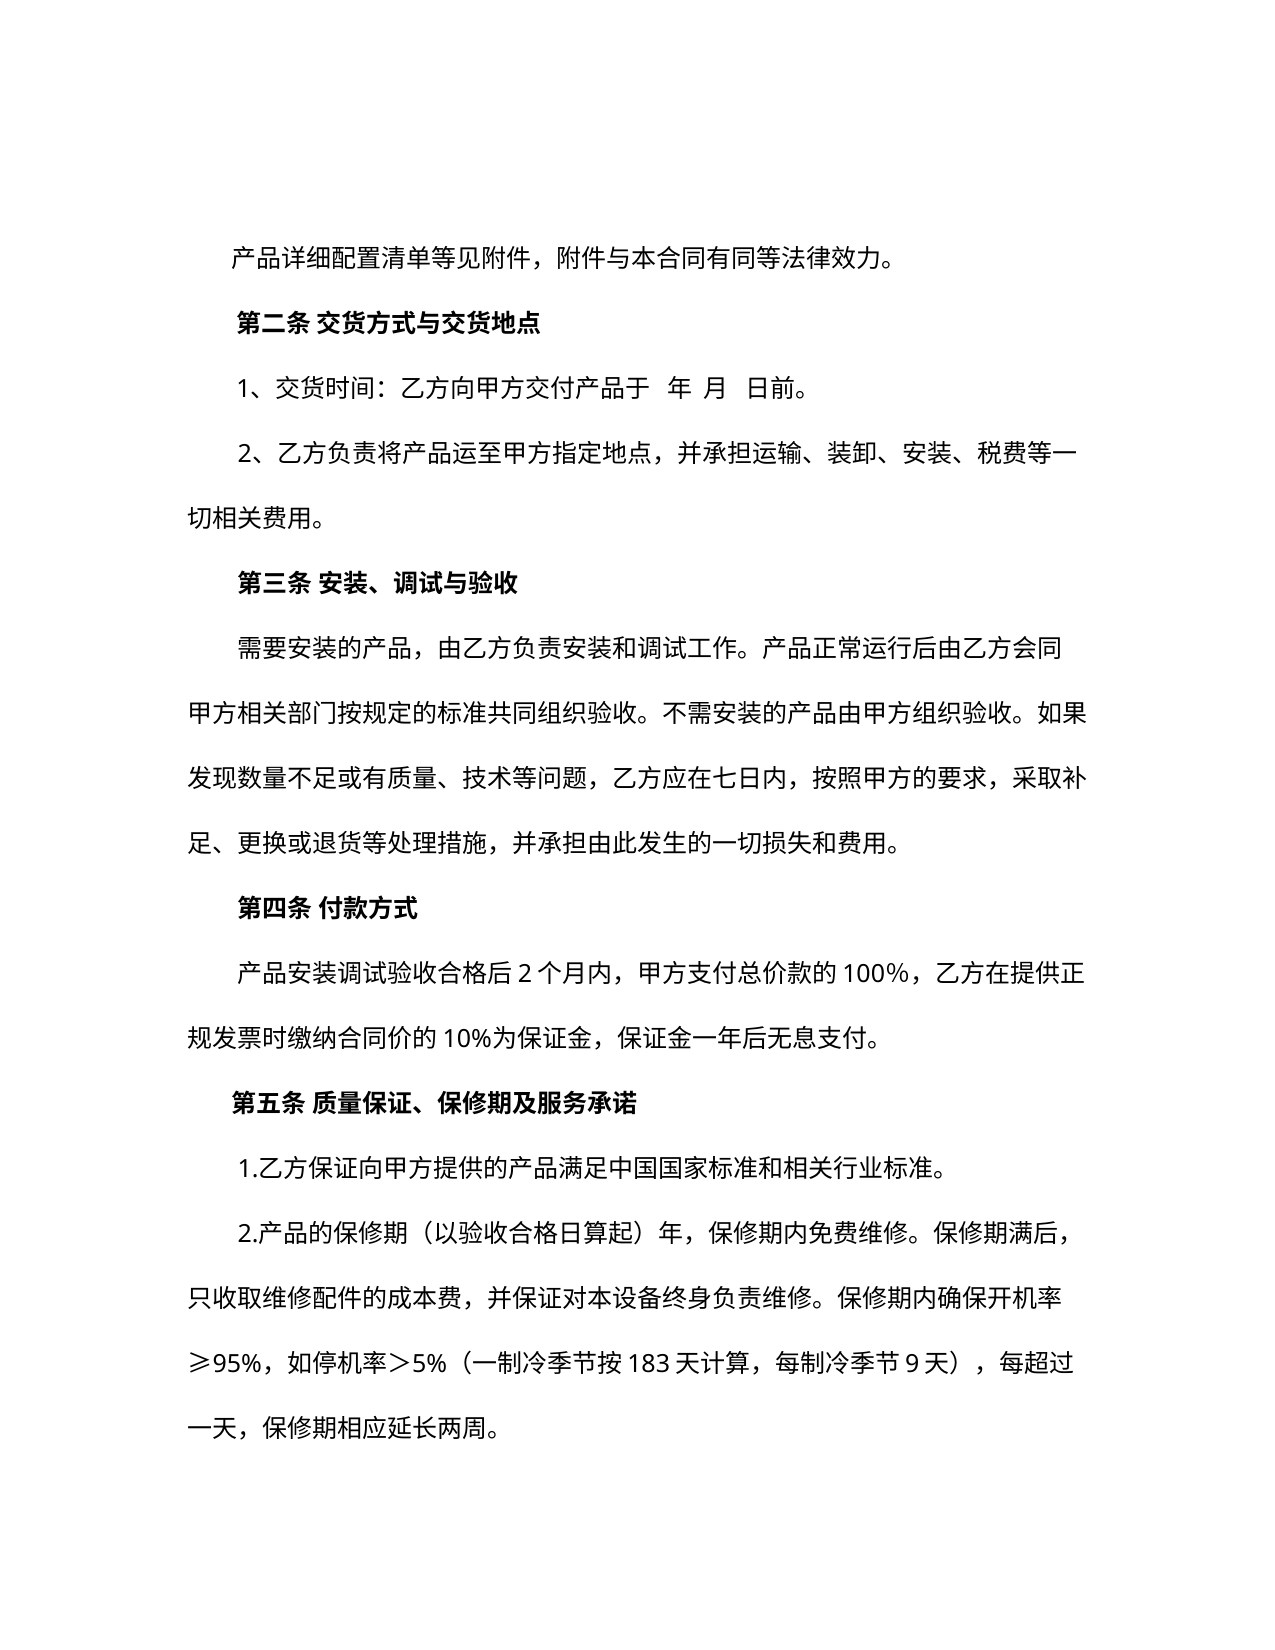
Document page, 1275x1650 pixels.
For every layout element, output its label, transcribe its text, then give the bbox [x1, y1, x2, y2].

text 第三条 安装、调试与验收 [237, 549, 1087, 614]
text 1、交货时间：乙方向甲方交付产品于 年 月 日前。 [187, 354, 1087, 419]
text 第五条 质量保证、保修期及服务承诺 [231, 1069, 1087, 1134]
text 产品安装调试验收合格后2个月内，甲方支付总价款的100％，乙方在提供正规发票时缴纳合同价的10%为保证金，保证金一年后无息支付。 [187, 939, 1087, 1069]
text 2、乙方负责将产品运至甲方指定地点，并承担运输、装卸、安装、税费等一切相关费用。 [187, 419, 1087, 549]
text 第四条 付款方式 [187, 874, 1087, 939]
text 第二条 交货方式与交货地点 [187, 289, 1087, 354]
text 产品详细配置清单等见附件，附件与本合同有同等法律效力。 [187, 224, 1087, 289]
text 2.产品的保修期（以验收合格日算起）年，保修期内免费维修。保修期满后，只收取维修配件的成本费，并保证对本设备终身负责维修。保修期内确保开机率≥95%，如停机率＞5%（一制冷季节按183天计算，每制冷季节9天），每超过一天，保修期相应延长两周。 [187, 1199, 1087, 1459]
text 需要安装的产品，由乙方负责安装和调试工作。产品正常运行后由乙方会同甲方相关部门按规定的标准共同组织验收。不需安装的产品由甲方组织验收。如果发现数量不足或有质量、技术等问题，乙方应在七日内，按照甲方的要求，采取补足、更换或退货等处理措施，并承担由此发生的一切损失和费用。 [187, 614, 1087, 874]
text 1.乙方保证向甲方提供的产品满足中国国家标准和相关行业标准。 [187, 1134, 1087, 1199]
